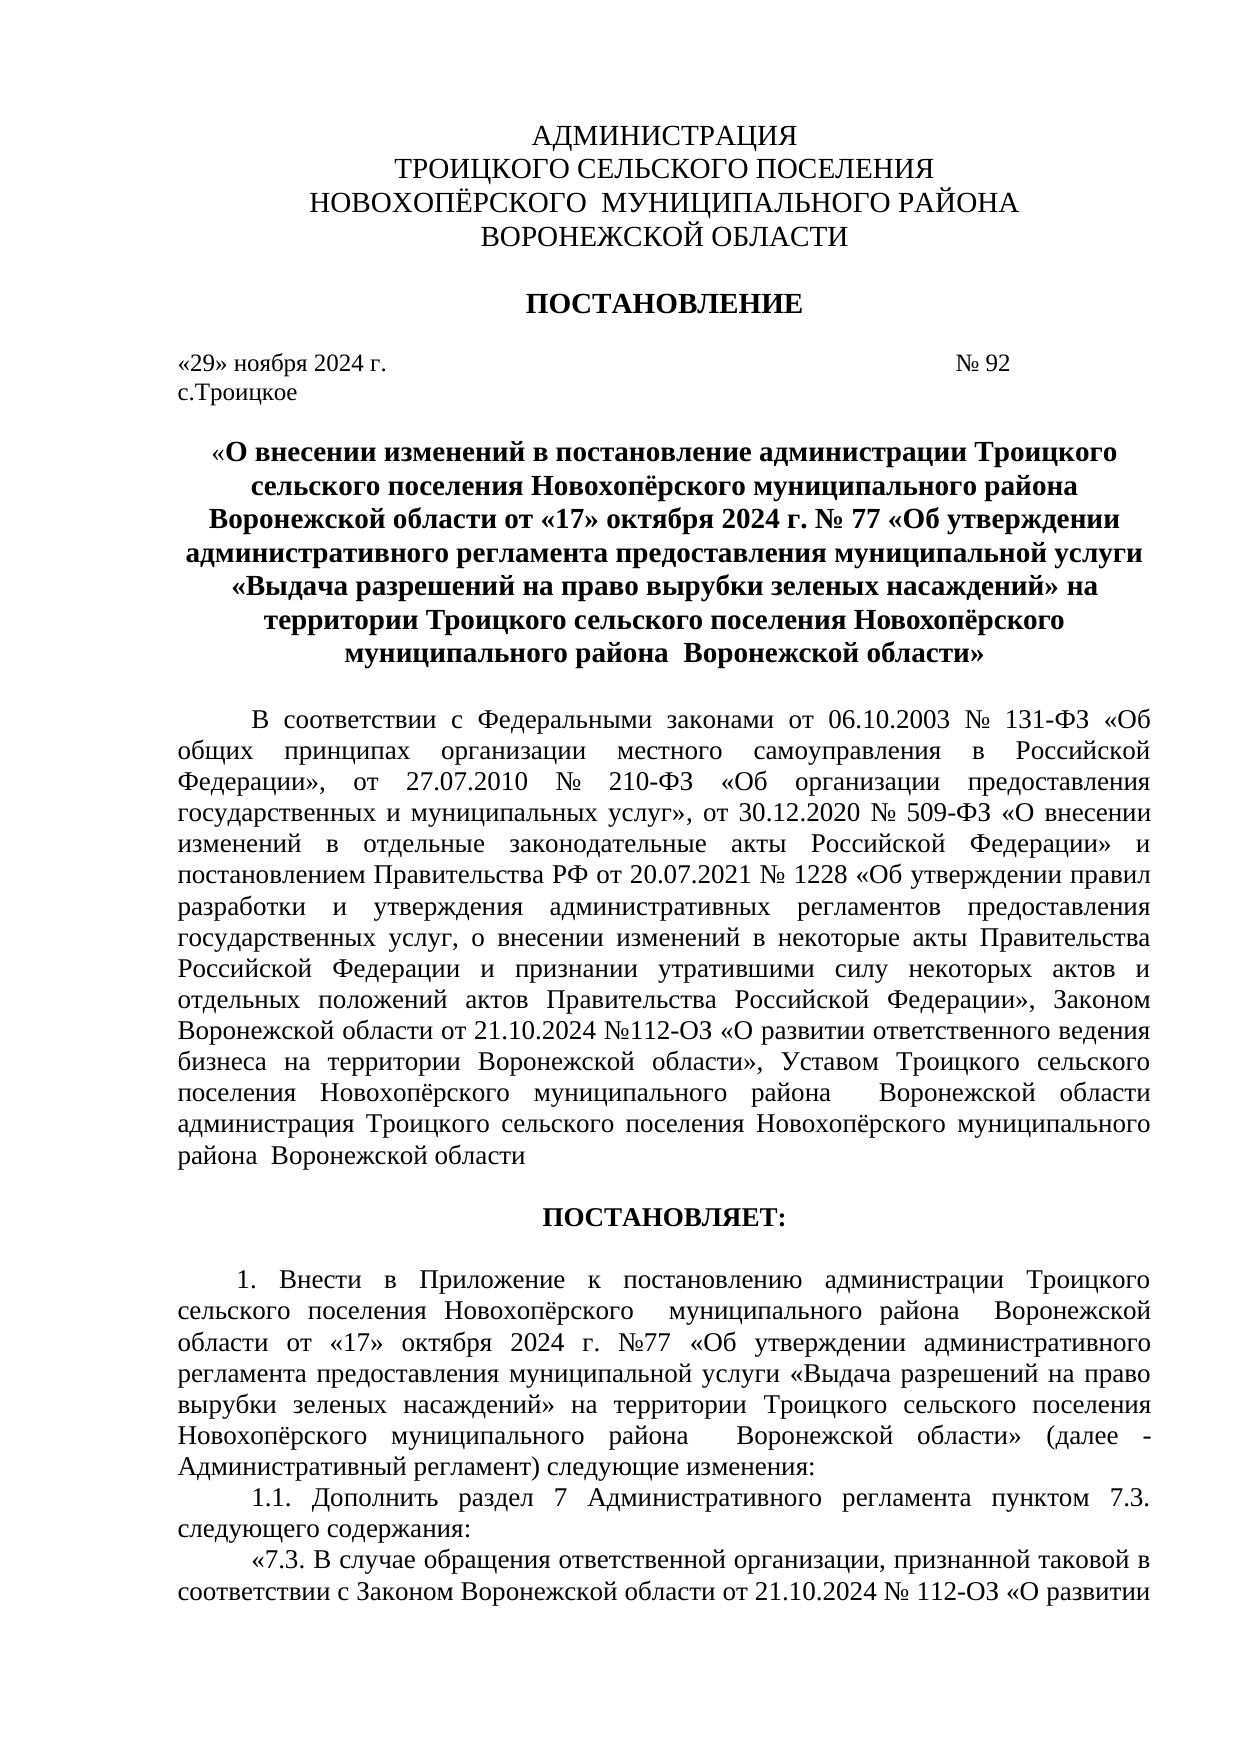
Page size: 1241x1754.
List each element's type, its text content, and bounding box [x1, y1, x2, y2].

text АДМИНИСТРАЦИЯ [177, 118, 1152, 152]
text НОВОХОПЁРСКОГО МУНИЦИПАЛЬНОГО РАЙОНА [177, 185, 1152, 219]
text с.Троицкое [177, 377, 1152, 406]
text ТРОИЦКОГО СЕЛЬСКОГО ПОСЕЛЕНИЯ [177, 152, 1152, 185]
text ВОРОНЕЖСКОЙ ОБЛАСТИ [177, 219, 1152, 252]
text ПОСТАНОВЛЕНИЕ [177, 286, 1152, 319]
text 1. Внести в Приложение к постановлению администрации Троицкого сельского поселения Новохопёрского муниципального района Воронежской области от «17» октября 2024 г. №77 «Об утверждении административного регламента предоставления муниципальной услуги «Выдача разрешений на право вырубки зеленых насаждений» на территории Троицкого сельского поселения Новохопёрского муниципального района Воронежской области» (далее - Административный регламент) следующие изменения: [177, 1263, 1152, 1481]
text В соответствии с Федеральными законами от 06.10.2003 № 131-ФЗ «Об общих принципах организации местного самоуправления в Российской Федерации», от 27.07.2010 № 210-ФЗ «Об организации предоставления государственных и муниципальных услуг», от 30.12.2020 № 509-ФЗ «О внесении изменений в отдельные законодательные акты Российской Федерации» и постановлением Правительства РФ от 20.07.2021 № 1228 «Об утверждении правил разработки и утверждения административных регламентов предоставления государственных услуг, о внесении изменений в некоторые акты Правительства Российской Федерации и признании утратившими силу некоторых актов и отдельных положений актов Правительства Российской Федерации», Законом Воронежской области от 21.10.2024 №112-ОЗ «О развитии ответственного ведения бизнеса на территории Воронежской области», Уставом Троицкого сельского поселения Новохопёрского муниципального района Воронежской области администрация Троицкого сельского поселения Новохопёрского муниципального района Воронежской области [177, 703, 1152, 1170]
text 1.1. Дополнить раздел 7 Административного регламента пунктом 7.3. следующего содержания: [177, 1481, 1152, 1544]
text «О внесении изменений в постановление администрации Троицкого сельского поселения Новохопёрского муниципального района Воронежской области от «17» октября 2024 г. № 77 «Об утверждении административного регламента предоставления муниципальной услуги «Выдача разрешений на право вырубки зеленых насаждений» на территории Троицкого сельского поселения Новохопёрского муниципального района Воронежской области» [177, 434, 1152, 669]
text «29» ноября 2024 г. № 92 [177, 348, 1152, 377]
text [177, 1544, 1152, 1606]
text ПОСТАНОВЛЯЕТ: [177, 1201, 1152, 1232]
